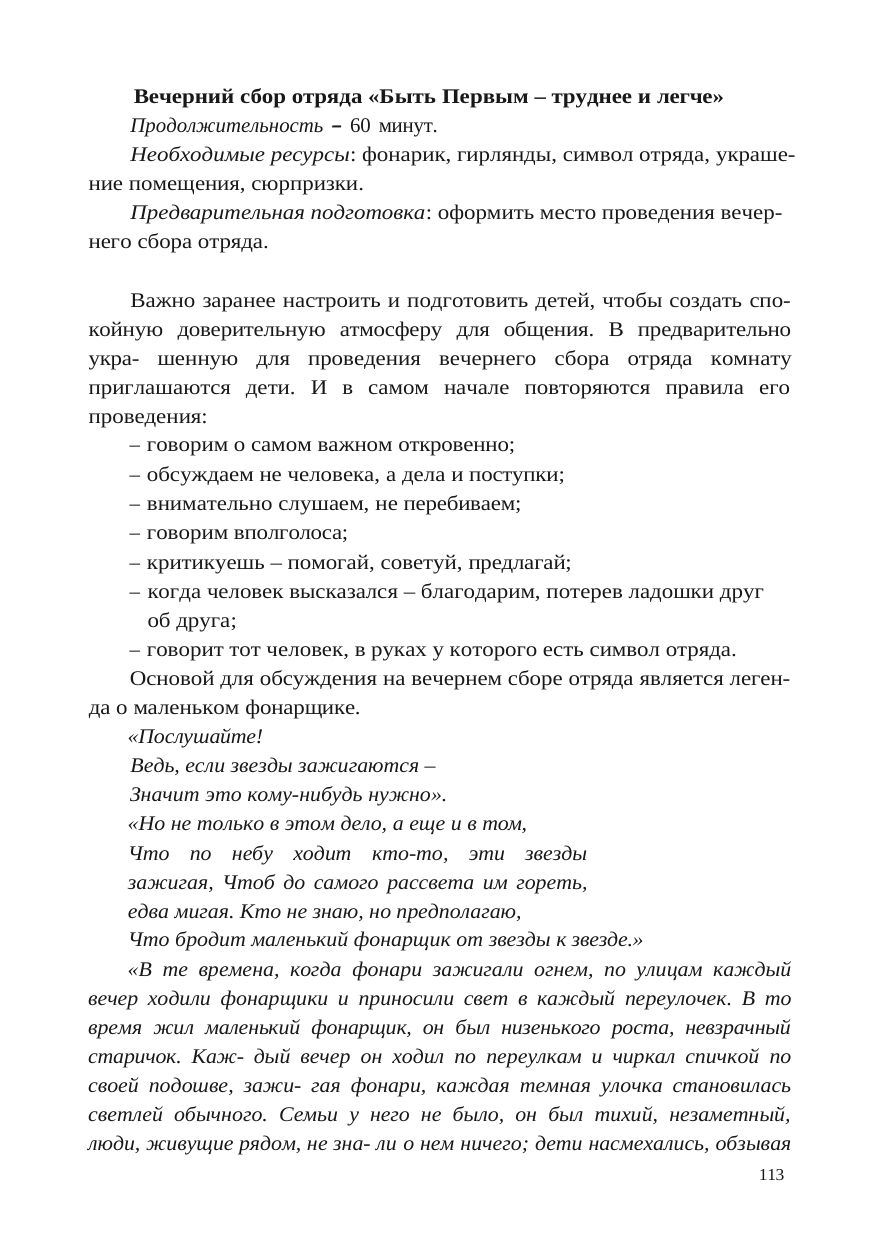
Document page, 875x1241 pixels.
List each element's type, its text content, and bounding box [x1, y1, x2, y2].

text Ведь, если звезды зажигаются – Значит это кому-нибудь нужно». [130, 753, 457, 806]
text Необходимые ресурсы: фонарик, гирлянды, символ отряда, украше- ние помещения, сюрпризки. [88, 142, 802, 195]
list критикуешь – помогай, советуй, предлагай; [129, 549, 844, 574]
text Что по небу ходит кто-то, эти звезды зажигая, Чтоб до самого рассвета им гореть, едва мигая. Кто не знаю, но предполагаю, [128, 841, 587, 923]
list говорим вполголоса; [129, 520, 844, 544]
list обсуждаем не человека, а дела и поступки; [129, 462, 844, 486]
text «Послушайте! [127, 724, 844, 748]
text Что бродит маленький фонарщик от звезды к звезде.» [128, 928, 844, 951]
list говорим о самом важном откровенно; [129, 433, 844, 457]
text Предварительная подготовка: оформить место проведения вечер- него сбора отряда. [88, 200, 802, 253]
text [88, 957, 791, 1155]
list говорит тот человек, в руках у которого есть символ отряда. Основой для обсуждения на вечернем сборе отряда является леген- [129, 637, 792, 690]
subtitle Вечерний сбор отряда «Быть Первым – труднее и легче» [133, 83, 844, 108]
text Важно заранее настроить и подготовить детей, чтобы создать спо- койную доверительную атмосферу для общения. В предварительно укра- шенную для проведения вечернего сбора отряда комнату приглашаются дети. И в самом начале повторяются правила его проведения: [88, 287, 792, 428]
list когда человек высказался – благодарим, потерев ладошки друг об друга; [129, 579, 787, 632]
text «Но не только в этом дело, а еще и в том, [127, 811, 844, 835]
list внимательно слушаем, не перебиваем; [129, 491, 844, 515]
text Продолжительность – 60 минут. [130, 112, 844, 137]
text да о маленьком фонарщике. [88, 695, 844, 719]
